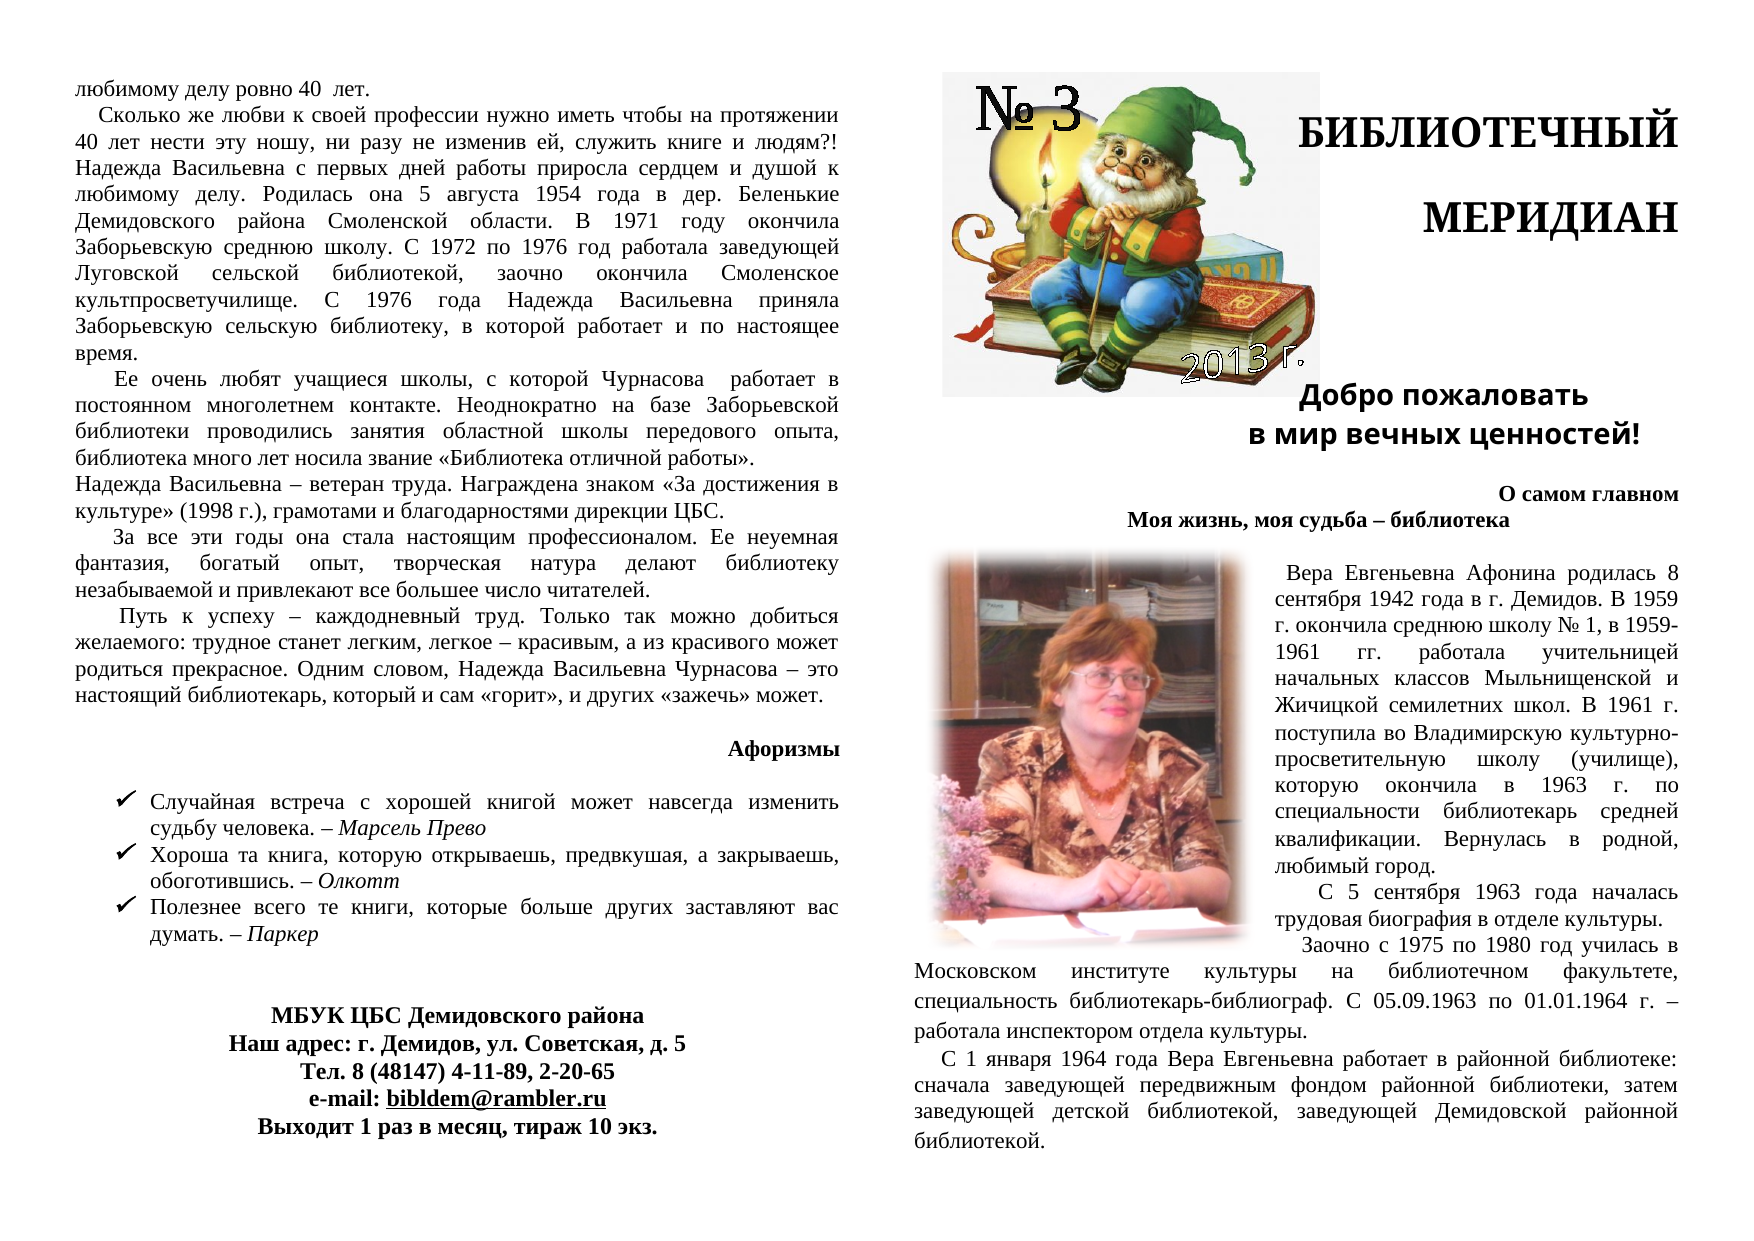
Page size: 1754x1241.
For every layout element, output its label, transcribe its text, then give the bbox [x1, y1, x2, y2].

list Полезнее всего те книги, которые больше других заставляют вас думать. – Паркер [112, 893, 840, 946]
text Тел. 8 (48147) 4-11-89, 2-20-65 [75, 1057, 840, 1084]
text Надежда Васильевна – ветеран труда. Награждена знаком «За достижения в культуре» (1998 г.), грамотами и благодарностями дирекции ЦБС. [75, 470, 840, 523]
text любимому делу ровно 40 лет. [75, 75, 840, 101]
picture [942, 72, 1320, 103]
picture [942, 159, 1320, 188]
text Ее очень любят учащиеся школы, с которой Чурнасова работает в постоянном многолетнем контакте. Неоднократно на базе Заборьевской библиотеки проводились занятия областной школы передового опыта, библиотека много лет носила звание «Библиотека отличной работы». [75, 365, 840, 470]
picture [942, 244, 1320, 397]
text Добро пожаловать [1209, 374, 1679, 414]
list Хороша та книга, которую открываешь, предвкушая, а закрываешь, обоготившись. – Олкотт [112, 841, 840, 893]
text Путь к успеху – каждодневный труд. Только так можно добиться желаемого: трудное станет легким, легкое – красивым, а из красивого может родиться прекрасное. Одним словом, Надежда Васильевна Чурнасова – это настоящий библиотекарь, который и сам «горит», и других «зажечь» может. [75, 602, 840, 707]
text Вера Евгеньевна Афонина родилась 8 сентября 1942 года в г. Демидов. В 1959 г. окончила среднюю школу № 1, в 1959-1961 гг. работала учительницей начальных классов Мыльнищенской и Жичицкой семилетних школ. В 1961 г. поступила во Владимирскую культурно-просветительную школу (училище), которую окончила в 1963 г. по специальности библиотекарь средней квалификации. Вернулась в родной, любимый город. [914, 559, 1679, 878]
text За все эти годы она стала настоящим профессионалом. Ее неуемная фантазия, богатый опыт, творческая натура делают библиотеку незабываемой и привлекают все большее число читателей. [75, 523, 840, 602]
text МБУК ЦБС Демидовского района [75, 1001, 840, 1029]
text С 5 сентября 1963 года началась трудовая биография в отделе культуры. [914, 878, 1679, 931]
text О самом главном [914, 480, 1679, 506]
text Сколько же любви к своей профессии нужно иметь чтобы на протяжении 40 лет нести эту ношу, ни разу не изменив ей, служить книге и людям?! Надежда Васильевна с первых дней работы приросла сердцем и душой к любимому делу. Родилась она 5 августа 1954 года в дер. Беленькие Демидовского района Смоленской области. В 1971 году окончила Заборьевскую среднюю школу. С 1972 по 1976 год работала заведующей Луговской сельской библиотекой, заочно окончила Смоленское культпросветучилище. С 1976 года Надежда Васильевна приняла Заборьевскую сельскую библиотеку, в которой работает и по настоящее время. [75, 101, 840, 365]
picture [1208, 354, 1218, 374]
text Выходит 1 раз в месяц, тираж 10 экз. [75, 1112, 840, 1139]
text в мир вечных ценностей! [1209, 414, 1679, 453]
text МЕРИДИАН [914, 188, 1679, 244]
text Моя жизнь, моя судьба – библиотека [914, 506, 1679, 532]
text Наш адрес: г. Демидов, ул. Советская, д. 5 [75, 1029, 840, 1057]
text е-mail: bibldem@rambler.ru [75, 1084, 840, 1112]
text Заочно с 1975 по 1980 год училась в Московском институте культуры на библиотечном факультете, специальность библиотекарь-библиограф. С 05.09.1963 по 01.01.1964 г. – работала инспектором отдела культуры. [914, 931, 1679, 1045]
text С 1 января 1964 года Вера Евгеньевна работает в районной библиотеке: сначала заведующей передвижным фондом районной библиотеки, затем заведующей детской библиотекой, заведующей Демидовской районной библиотекой. [914, 1045, 1679, 1154]
list Случайная встреча с хорошей книгой может навсегда изменить судьбу человека. – Марсель Прево [112, 788, 840, 841]
picture [986, 94, 991, 103]
text Афоризмы [75, 735, 840, 761]
text БИБЛИОТЕЧНЫЙ [914, 103, 1679, 159]
